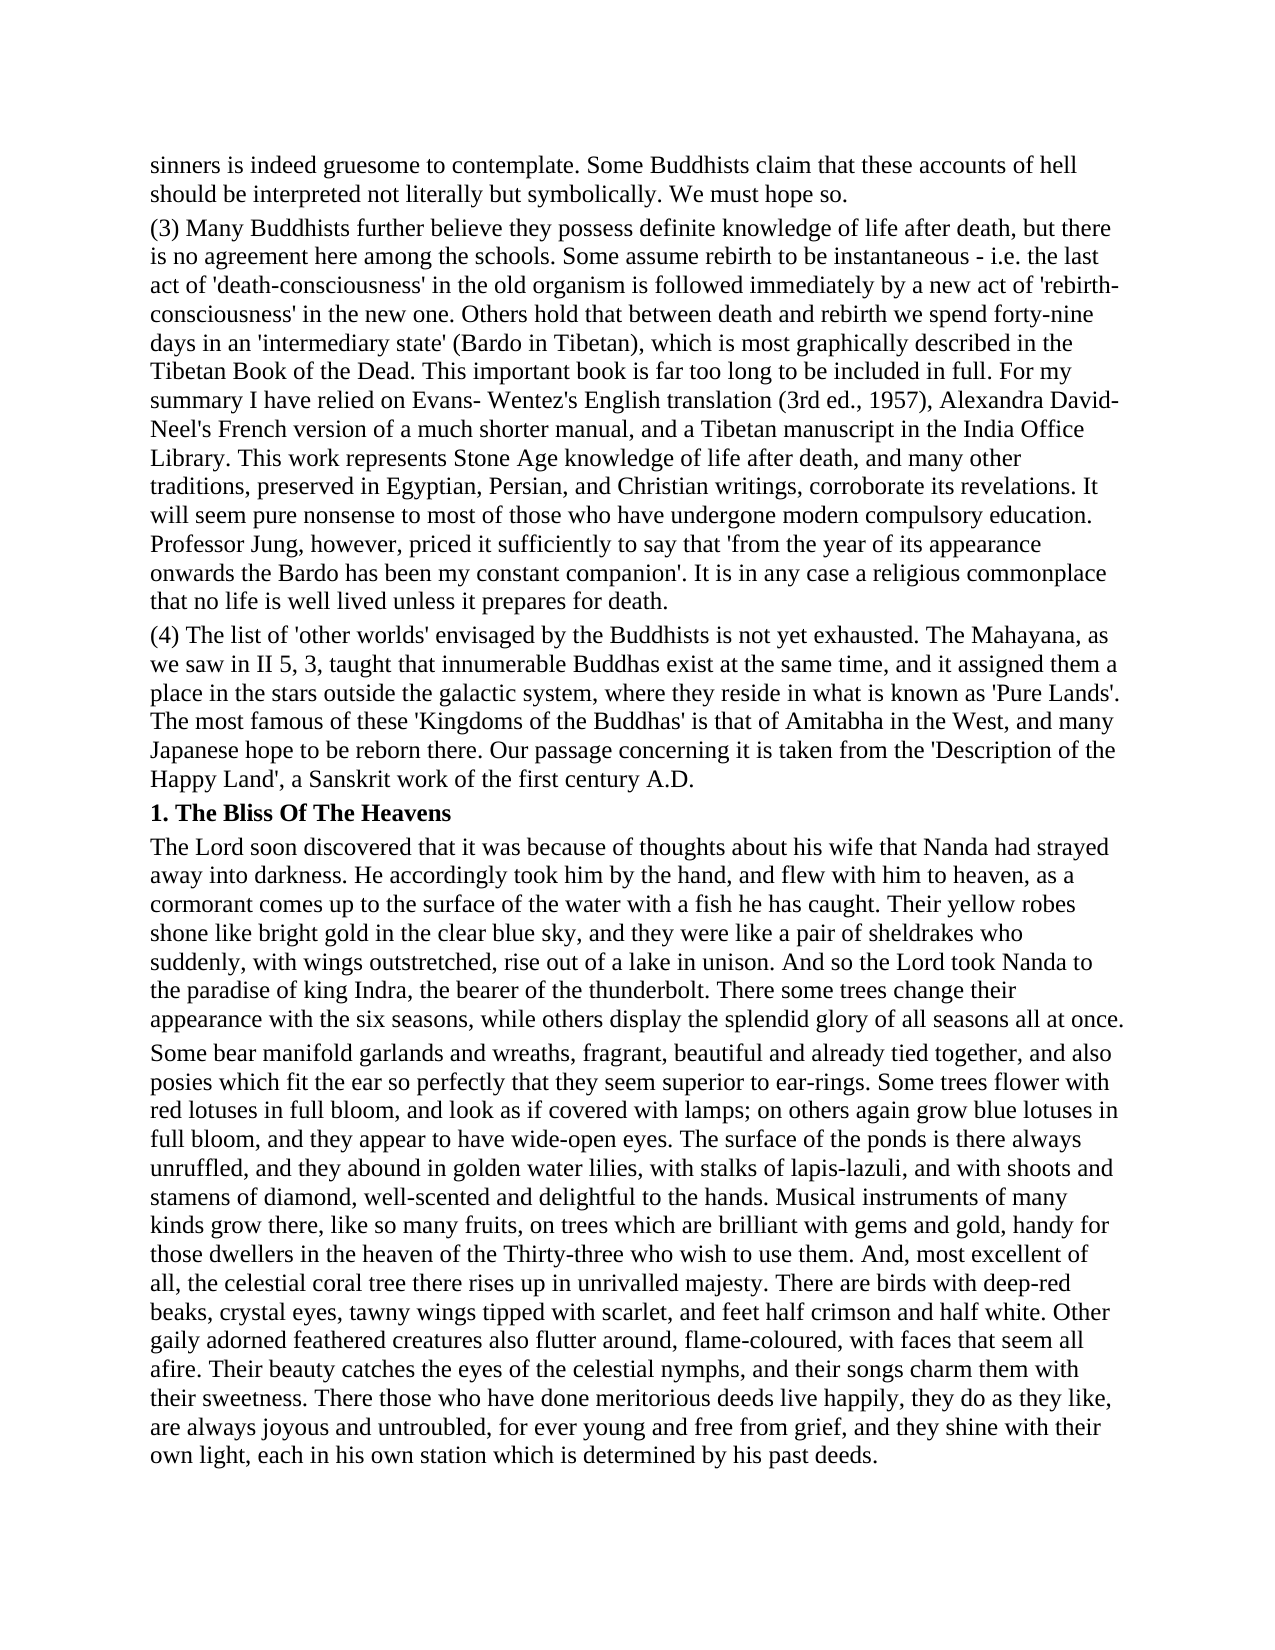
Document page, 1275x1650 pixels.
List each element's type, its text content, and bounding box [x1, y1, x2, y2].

text 1. The Bliss Of The Heavens [150, 798, 1125, 827]
text The Lord soon discovered that it was because of thoughts about his wife that Nanda had strayed away into darkness. He accordingly took him by the hand, and flew with him to heaven, as a cormorant comes up to the surface of the water with a fish he has caught. Their yellow robes shone like bright gold in the clear blue sky, and they were like a pair of sheldrakes who suddenly, with wings outstretched, rise out of a lake in unison. And so the Lord took Nanda to the paradise of king Indra, the bearer of the thunderbolt. There some trees change their appearance with the six seasons, while others display the splendid glory of all seasons all at once. [150, 832, 1125, 1033]
text (3) Many Buddhists further believe they possess definite knowledge of life after death, but there is no agreement here among the schools. Some assume rebirth to be instantaneous - i.e. the last act of 'death-consciousness' in the old organism is followed immediately by a new act of 'rebirth-consciousness' in the new one. Others hold that between death and rebirth we spend forty-nine days in an 'intermediary state' (Bardo in Tibetan), which is most graphically described in the Tibetan Book of the Dead. This important book is far too long to be included in full. For my summary I have relied on Evans- Wentez's English translation (3rd ed., 1957), Alexandra David-Neel's French version of a much shorter manual, and a Tibetan manuscript in the India Office Library. This work represents Stone Age knowledge of life after death, and many other traditions, preserved in Egyptian, Persian, and Christian writings, corroborate its revelations. It will seem pure nonsense to most of those who have undergone modern compulsory education. Professor Jung, however, priced it sufficiently to say that 'from the year of its appearance onwards the Bardo has been my constant companion'. It is in any case a religious commonplace that no life is well lived unless it prepares for death. [150, 213, 1125, 615]
text Some bear manifold garlands and wreaths, fragrant, beautiful and already tied together, and also posies which fit the ear so perfectly that they seem superior to ear-rings. Some trees flower with red lotuses in full bloom, and look as if covered with lamps; on others again grow blue lotuses in full bloom, and they appear to have wide-open eyes. The surface of the ponds is there always unruffled, and they abound in golden water lilies, with stalks of lapis-lazuli, and with shoots and stamens of diamond, well-scented and delightful to the hands. Musical instruments of many kinds grow there, like so many fruits, on trees which are brilliant with gems and gold, handy for those dwellers in the heaven of the Thirty-three who wish to use them. And, most excellent of all, the celestial coral tree there rises up in unrivalled majesty. There are birds with deep-red beaks, crystal eyes, tawny wings tipped with scarlet, and feet half crimson and half white. Other gaily adorned feathered creatures also flutter around, flame-coloured, with faces that seem all afire. Their beauty catches the eyes of the celestial nymphs, and their songs charm them with their sweetness. There those who have done meritorious deeds live happily, they do as they like, are always joyous and untroubled, for ever young and free from grief, and they shine with their own light, each in his own station which is determined by his past deeds. [150, 1038, 1125, 1469]
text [150, 150, 1125, 207]
text (4) The list of 'other worlds' envisaged by the Buddhists is not yet exhausted. The Mahayana, as we saw in II 5, 3, taught that innumerable Buddhas exist at the same time, and it assigned them a place in the stars outside the galactic system, where they reside in what is known as 'Pure Lands'. The most famous of these 'Kingdoms of the Buddhas' is that of Amitabha in the West, and many Japanese hope to be reborn there. Our passage concerning it is taken from the 'Description of the Happy Land', a Sanskrit work of the first century A.D. [150, 620, 1125, 793]
